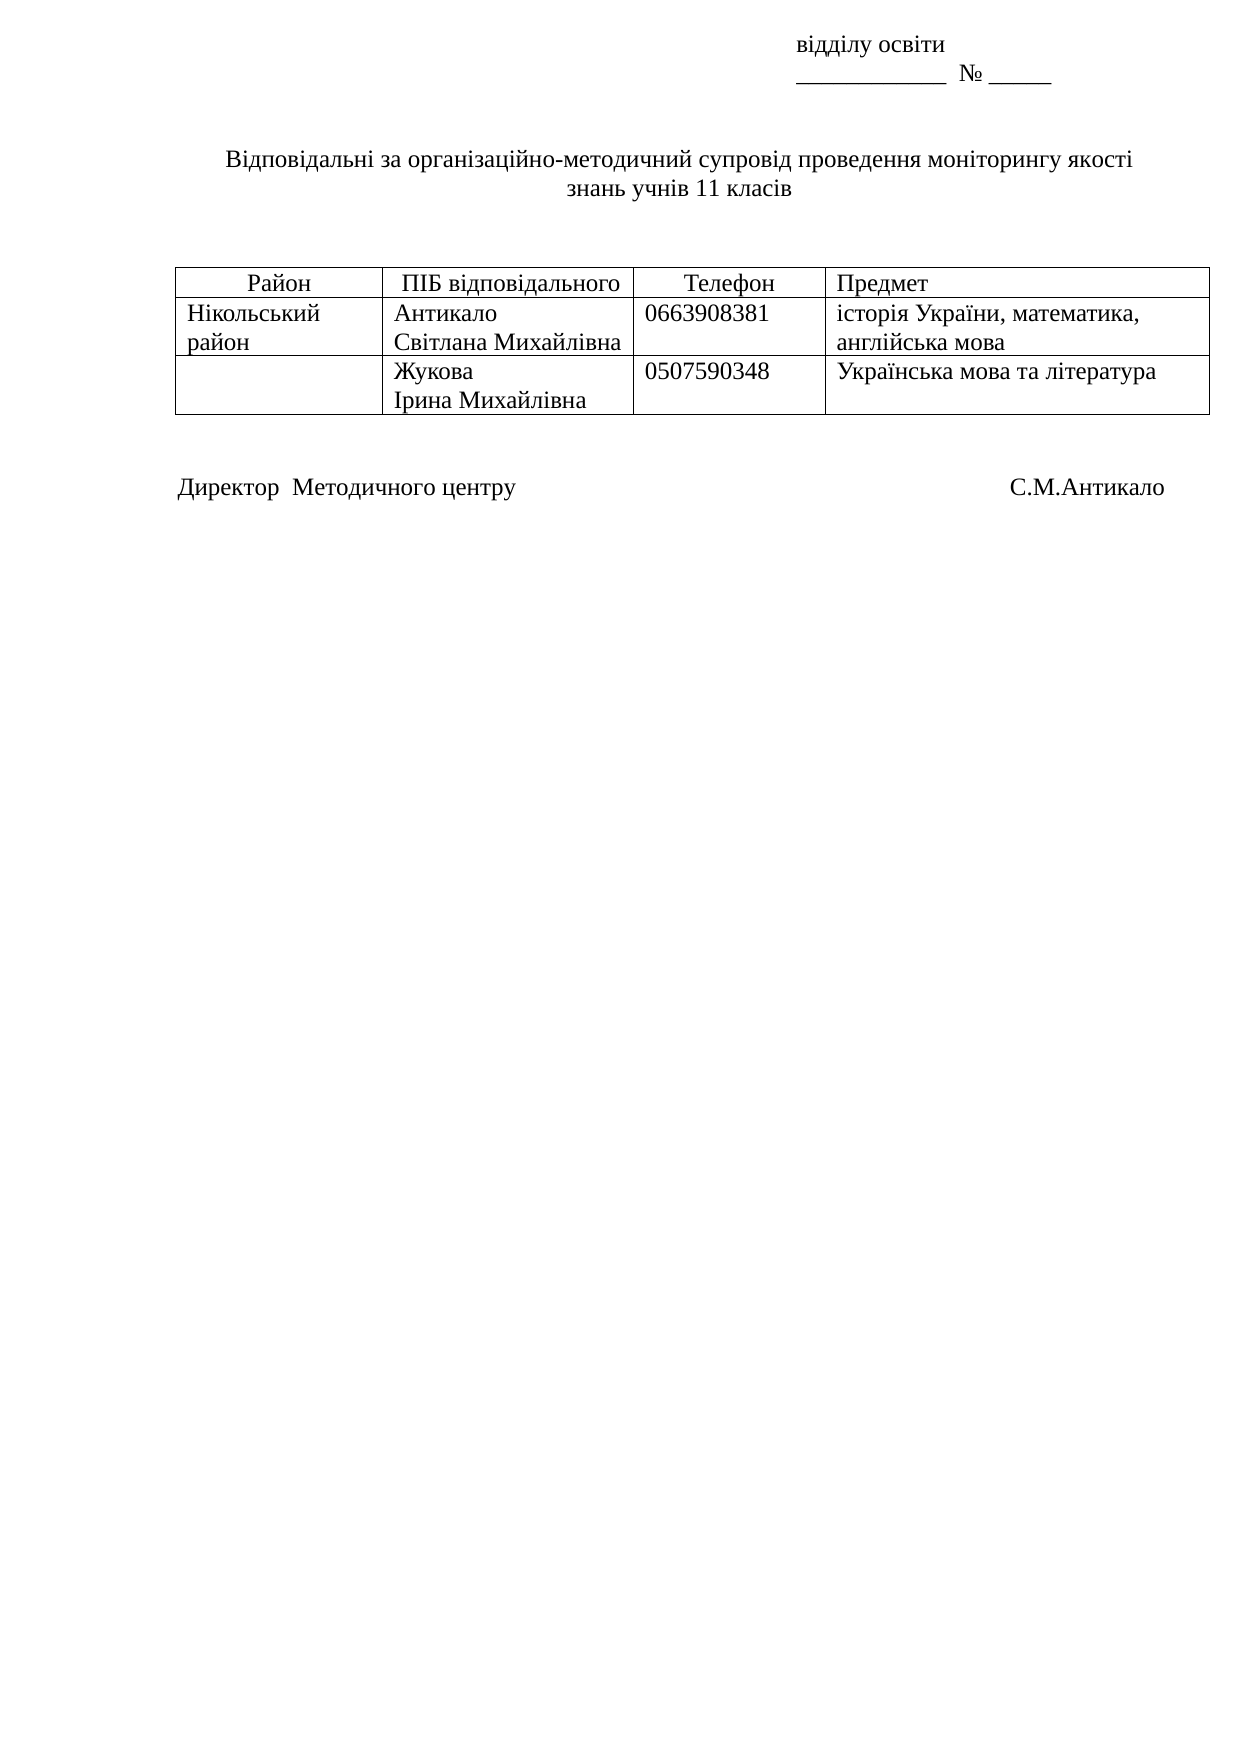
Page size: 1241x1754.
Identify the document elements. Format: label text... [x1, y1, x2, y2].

table_cell Нікольський район [176, 298, 382, 355]
text відділу освіти [796, 29, 1181, 58]
table_cell Жукова Ірина Михайлівна [383, 356, 633, 414]
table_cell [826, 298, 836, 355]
table_cell [176, 356, 382, 414]
text знань учнів 11 класів [177, 173, 1181, 202]
table_header Район [176, 268, 382, 297]
text ____________ № _____ [796, 58, 1181, 87]
table_header Предмет [826, 268, 1209, 297]
table_cell Українська мова та література [826, 356, 1209, 414]
text Відповідальні за організаційно-методичний супровід проведення моніторингу якості [177, 144, 1181, 173]
table_header ПІБ відповідального [383, 268, 633, 297]
table_cell 0663908381 [634, 298, 825, 355]
table_cell Антикало Світлана Михайлівна [383, 298, 633, 355]
table_cell історія України, математика, англійська мова [1005, 298, 1209, 355]
table_cell 0507590348 [634, 356, 825, 414]
table_header Телефон [634, 268, 825, 297]
text Директор Методичного центру С.М.Антикало [177, 472, 1181, 501]
